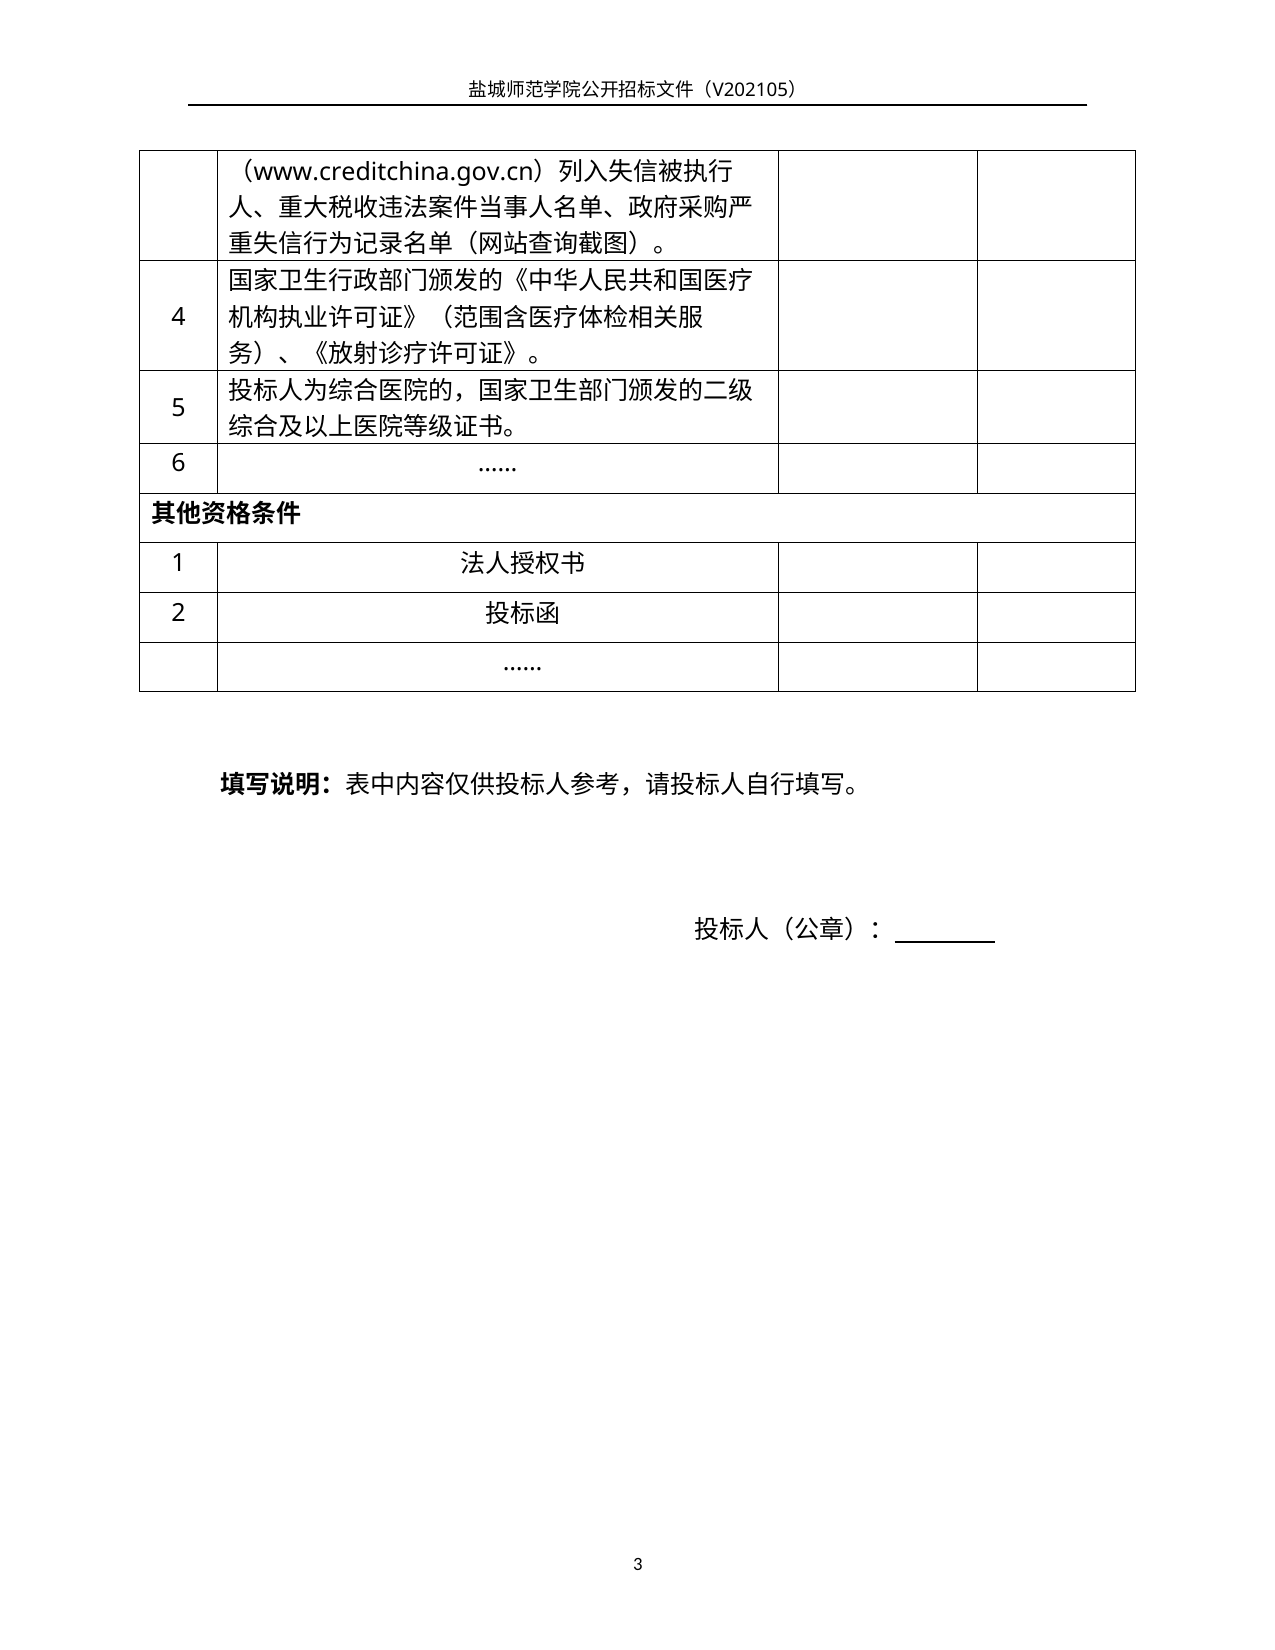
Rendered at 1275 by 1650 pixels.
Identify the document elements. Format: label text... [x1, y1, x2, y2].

table_cell [779, 151, 977, 260]
table_cell [978, 151, 1135, 260]
table_cell [978, 261, 1135, 369]
table_cell [779, 261, 977, 369]
table_cell 投标函 [218, 593, 778, 642]
table_cell 其他资格条件 [140, 494, 1135, 542]
table_cell 2 [140, 593, 217, 642]
table_cell 5 [140, 371, 217, 443]
table_cell [140, 643, 217, 691]
text 填写说明：表中内容仅供投标人参考，请投标人自行填写。 [187, 765, 1087, 801]
table_cell [978, 543, 1135, 592]
table_cell …… [218, 643, 778, 691]
table_cell 1 [140, 543, 217, 592]
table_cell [218, 151, 778, 260]
table_cell [779, 593, 977, 642]
table_cell 国家卫生行政部门颁发的《中华人民共和国医疗机构执业许可证》（范围含医疗体检相关服务）、《放射诊疗许可证》。 [218, 261, 778, 369]
table_cell [978, 371, 1135, 443]
table_cell 6 [140, 444, 217, 492]
table_cell 投标人为综合医院的，国家卫生部门颁发的二级综合及以上医院等级证书。 [218, 371, 778, 443]
table_cell [978, 643, 1135, 691]
table_cell [978, 593, 1135, 642]
table_cell 3 [140, 151, 217, 260]
text 投标人（公章）： [187, 910, 1087, 946]
table_cell [779, 444, 977, 492]
table_cell [779, 543, 977, 592]
table_cell [779, 371, 977, 443]
table_cell 法人授权书 [218, 543, 778, 592]
table_cell …… [218, 444, 778, 492]
table_cell [779, 643, 977, 691]
table_cell [978, 444, 1135, 492]
table_cell 4 [140, 261, 217, 369]
